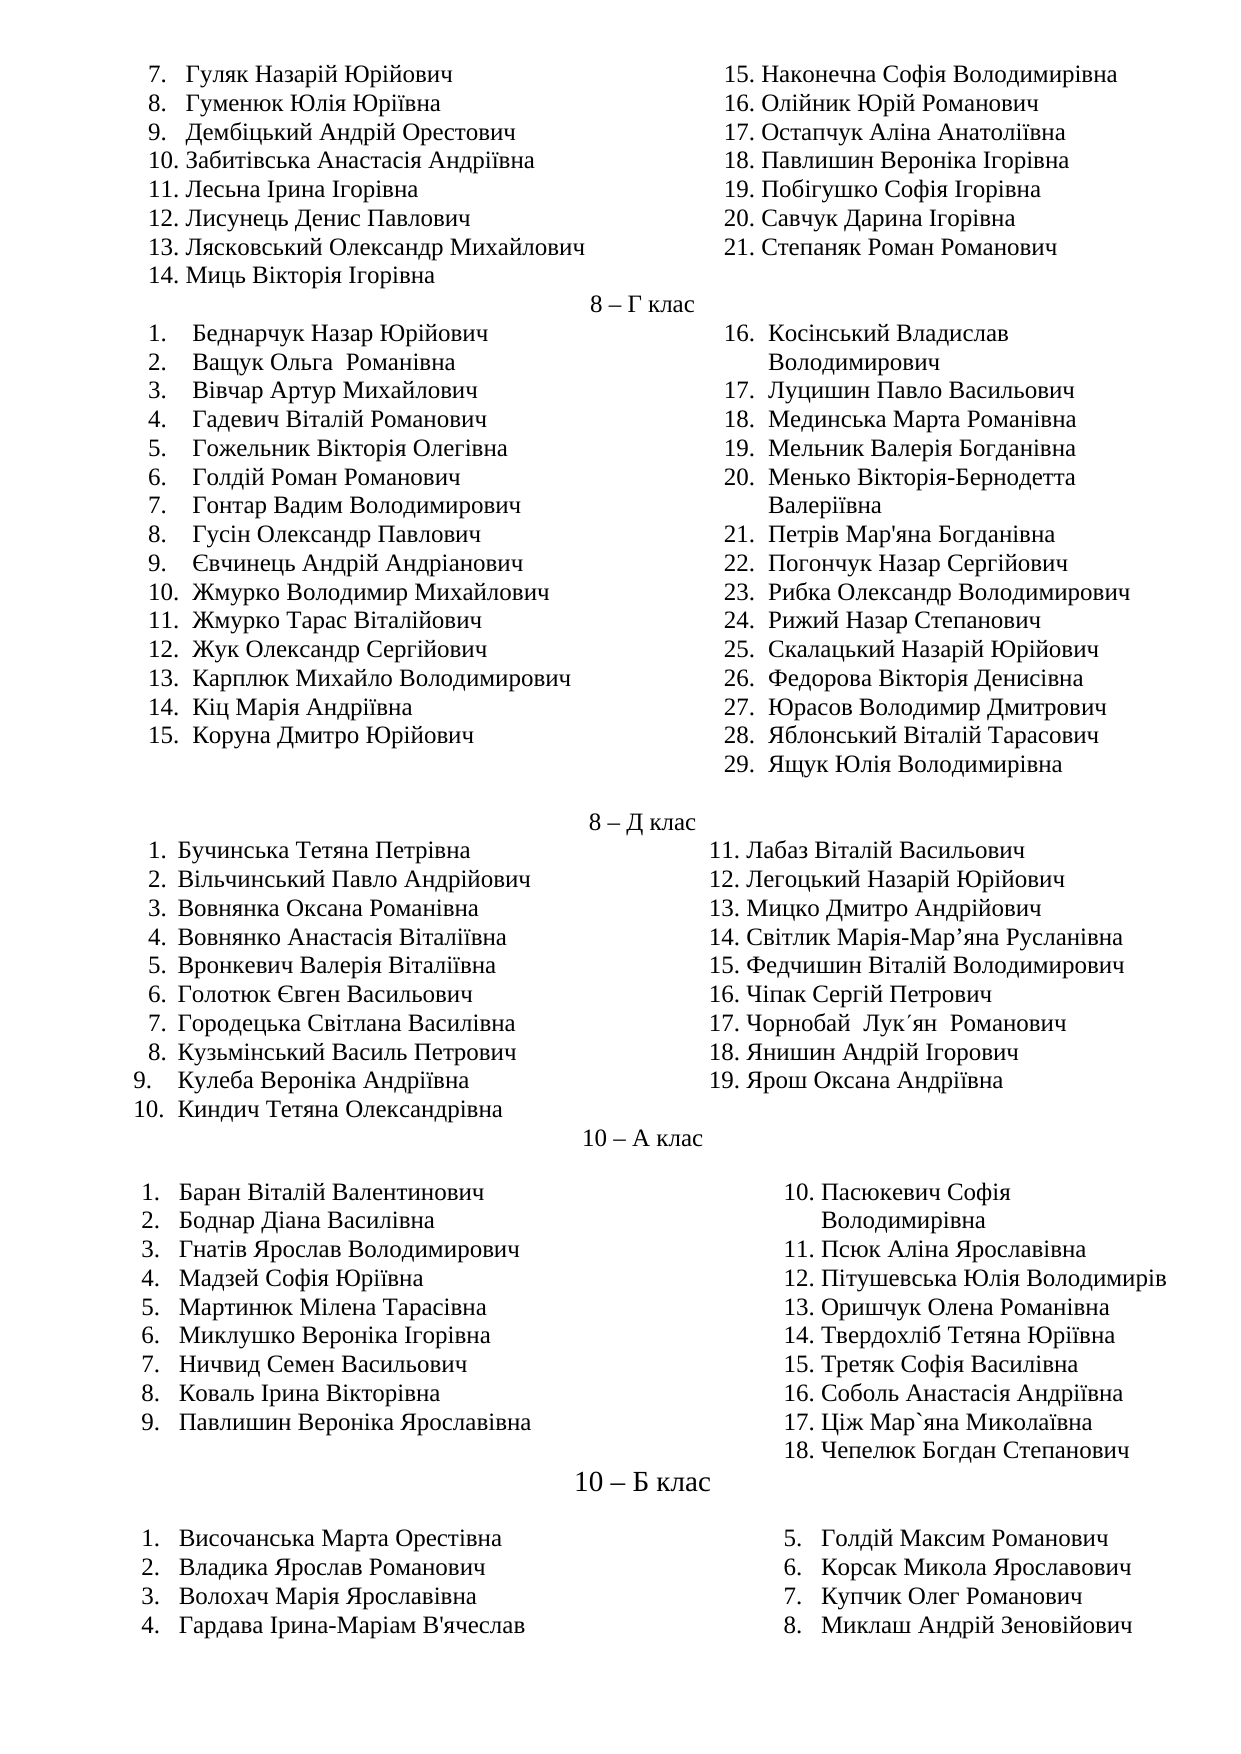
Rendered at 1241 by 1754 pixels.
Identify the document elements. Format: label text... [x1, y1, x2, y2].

list Лясковський Олександр Михайлович [148, 232, 605, 260]
list Чіпак Сергій Петрович [709, 979, 1181, 1008]
text 8 – Г клас [103, 289, 1181, 318]
list Гардава Ірина-Маріам В'ячеслав [141, 1610, 539, 1638]
list Жмурко Тарас Віталійович [148, 605, 605, 634]
text 8 – Д клас [103, 807, 1181, 835]
list Голдій Роман Романович [148, 462, 605, 490]
list Федорова Вікторія Денисівна [723, 663, 1181, 692]
list Рижий Назар Степанович [723, 605, 1181, 634]
list Вівчар Артур Михайлович [148, 375, 605, 404]
list Соболь Анастасія Андріївна [783, 1378, 1181, 1407]
list Владика Ярослав Романович [141, 1552, 539, 1581]
list Жмурко Володимир Михайлович [148, 577, 605, 605]
list Корсак Микола Ярославович [783, 1552, 1181, 1581]
list Голдій Максим Романович [783, 1523, 1181, 1552]
list Скалацький Назарій Юрійович [723, 634, 1181, 663]
list Гожельник Вікторія Олегівна [148, 433, 605, 462]
list Петрів Мар'яна Богданівна [723, 519, 1181, 548]
list Боднар Діана Василівна [141, 1205, 539, 1234]
list Ващук Ольга Романівна [148, 347, 605, 375]
list Волохач Марія Ярославівна [141, 1581, 539, 1610]
list Киндич Тетяна Олександрівна [133, 1094, 605, 1123]
list Третяк Софія Василівна [783, 1349, 1181, 1378]
list Юрасов Володимир Дмитрович [723, 692, 1181, 720]
list Забитівська Анастасія Андріївна [148, 145, 605, 174]
list Менько Вікторія-Бернодетта Валеріївна [723, 462, 1181, 519]
list Беднарчук Назар Юрійович [148, 318, 605, 347]
list Янишин Андрій Ігорович [709, 1037, 1181, 1065]
list Лабаз Віталій Васильович [709, 835, 1181, 864]
list Баран Віталій Валентинович [141, 1177, 539, 1205]
list Миць Вікторія Ігорівна [148, 260, 605, 289]
list Гнатів Ярослав Володимирович [141, 1234, 539, 1263]
list Ціж Мар`яна Миколаївна [783, 1407, 1181, 1435]
list Ящук Юлія Володимирівна [723, 749, 1181, 778]
list Вовнянко Анастасія Віталіївна [148, 922, 605, 950]
list Чепелюк Богдан Степанович [783, 1435, 1181, 1464]
list Мединська Марта Романівна [723, 404, 1181, 433]
list Степаняк Роман Романович [723, 232, 1181, 260]
list Вовнянка Оксана Романівна [148, 893, 605, 922]
list Остапчук Аліна Анатоліївна [723, 117, 1181, 145]
list Мартинюк Мілена Тарасівна [141, 1292, 539, 1320]
list Федчишин Віталій Володимирович [709, 950, 1181, 979]
list Мадзей Софія Юріївна [141, 1263, 539, 1292]
list Твердохліб Тетяна Юріївна [783, 1320, 1181, 1349]
list Вронкевич Валерія Віталіївна [148, 950, 605, 979]
list Городецька Світлана Василівна [148, 1008, 605, 1037]
list Рибка Олександр Володимирович [723, 577, 1181, 605]
list Карплюк Михайло Володимирович [148, 663, 605, 692]
list Кулеба Вероніка Андріївна [133, 1065, 605, 1094]
text 10 – А клас [103, 1123, 1181, 1152]
list Височанська Марта Орестівна [141, 1523, 539, 1552]
list Косінський Владислав Володимирович [723, 318, 1181, 375]
list Кузьмінський Василь Петрович [148, 1037, 605, 1065]
list Гусін Олександр Павлович [148, 519, 605, 548]
list Жук Олександр Сергійович [148, 634, 605, 663]
list Погончук Назар Сергійович [723, 548, 1181, 577]
list Коваль Ірина Вікторівна [141, 1378, 539, 1407]
list Гуляк Назарій Юрійович [148, 59, 605, 88]
list Купчик Олег Романович [783, 1581, 1181, 1610]
list Легоцький Назарій Юрійович [709, 864, 1181, 893]
list Савчук Дарина Ігорівна [723, 203, 1181, 232]
list Лисунець Денис Павлович [148, 203, 605, 232]
list Пасюкевич Софія Володимирівна [783, 1177, 1181, 1234]
list Павлишин Вероніка Ігорівна [723, 145, 1181, 174]
text 10 – Б клас [103, 1464, 1181, 1498]
list Побігушко Софія Ігорівна [723, 174, 1181, 203]
list Коруна Дмитро Юрійович [148, 720, 605, 749]
list Лесьна Ірина Ігорівна [148, 174, 605, 203]
list Ничвид Семен Васильович [141, 1349, 539, 1378]
list Миклушко Вероніка Ігорівна [141, 1320, 539, 1349]
list Пітушевська Юлія Володимирів [783, 1263, 1181, 1292]
list Луцишин Павло Васильович [723, 375, 1181, 404]
list Гуменюк Юлія Юріївна [148, 88, 605, 117]
list Оришчук Олена Романівна [783, 1292, 1181, 1320]
list Олійник Юрій Романович [723, 88, 1181, 117]
list Псюк Аліна Ярославівна [783, 1234, 1181, 1263]
list Чорнобай Лукян Романович [709, 1008, 1181, 1037]
list Ярош Оксана Андріївна [709, 1065, 1181, 1094]
list Гадевич Віталій Романович [148, 404, 605, 433]
list Кіц Марія Андріївна [148, 692, 605, 720]
list Вільчинський Павло Андрійович [148, 864, 605, 893]
list Павлишин Вероніка Ярославівна [141, 1407, 539, 1435]
list Світлик Марія-Мар’яна Русланівна [709, 922, 1181, 950]
list Наконечна Софія Володимирівна [723, 59, 1181, 88]
list Євчинець Андрій Андріанович [148, 548, 605, 577]
list Бучинська Тетяна Петрівна [148, 835, 605, 864]
list Голотюк Євген Васильович [148, 979, 605, 1008]
list Мельник Валерія Богданівна [723, 433, 1181, 462]
list Гонтар Вадим Володимирович [148, 490, 605, 519]
list Миклаш Андрій Зеновійович [783, 1610, 1181, 1638]
list Яблонський Віталій Тарасович [723, 720, 1181, 749]
list Дембіцький Андрій Орестович [148, 117, 605, 145]
list Мицко Дмитро Андрійович [709, 893, 1181, 922]
